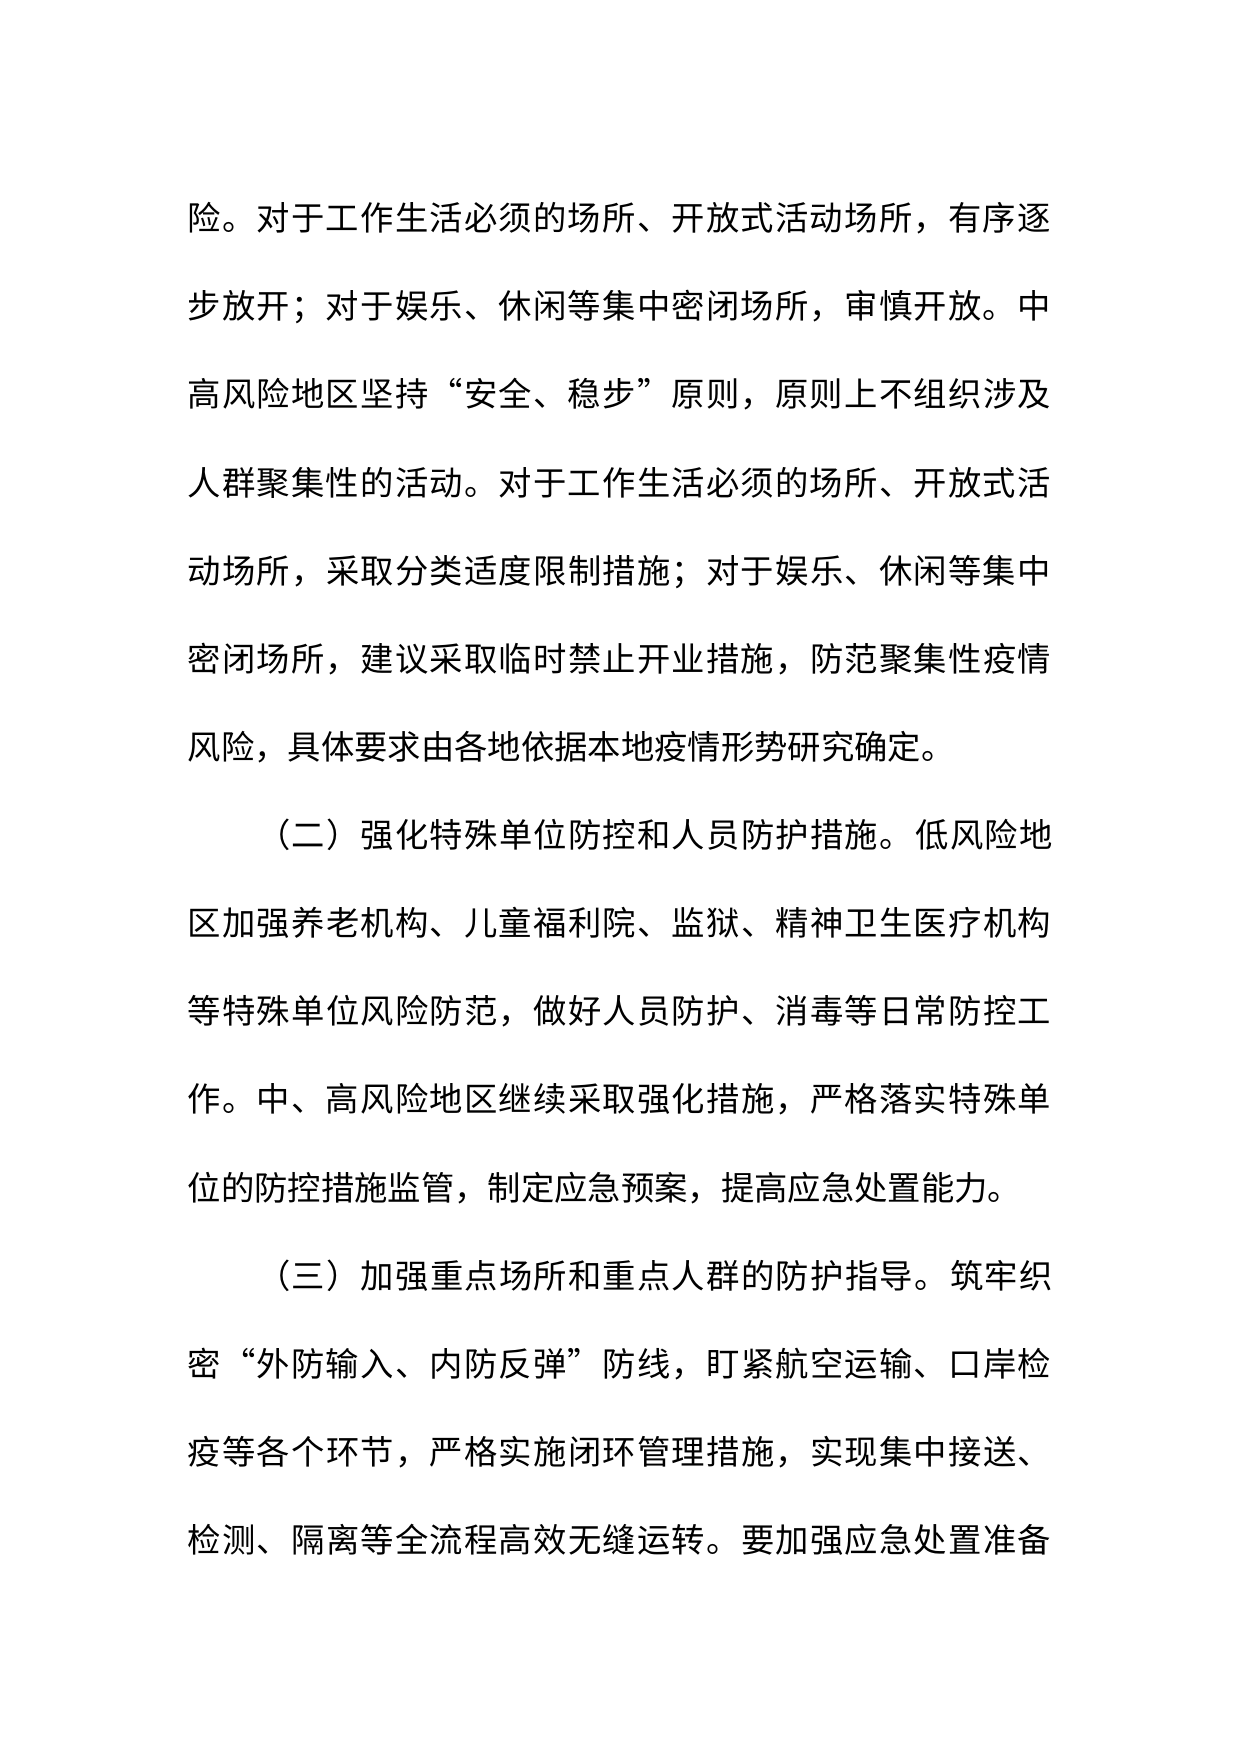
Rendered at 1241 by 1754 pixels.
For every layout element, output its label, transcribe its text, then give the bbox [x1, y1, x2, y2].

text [187, 1229, 1053, 1582]
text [187, 172, 1053, 789]
text （二）强化特殊单位防控和人员防护措施。低风险地区加强养老机构、儿童福利院、监狱、精神卫生医疗机构等特殊单位风险防范，做好人员防护、消毒等日常防控工作。中、高风险地区继续采取强化措施，严格落实特殊单位的防控措施监管，制定应急预案，提高应急处置能力。 [187, 789, 1053, 1229]
